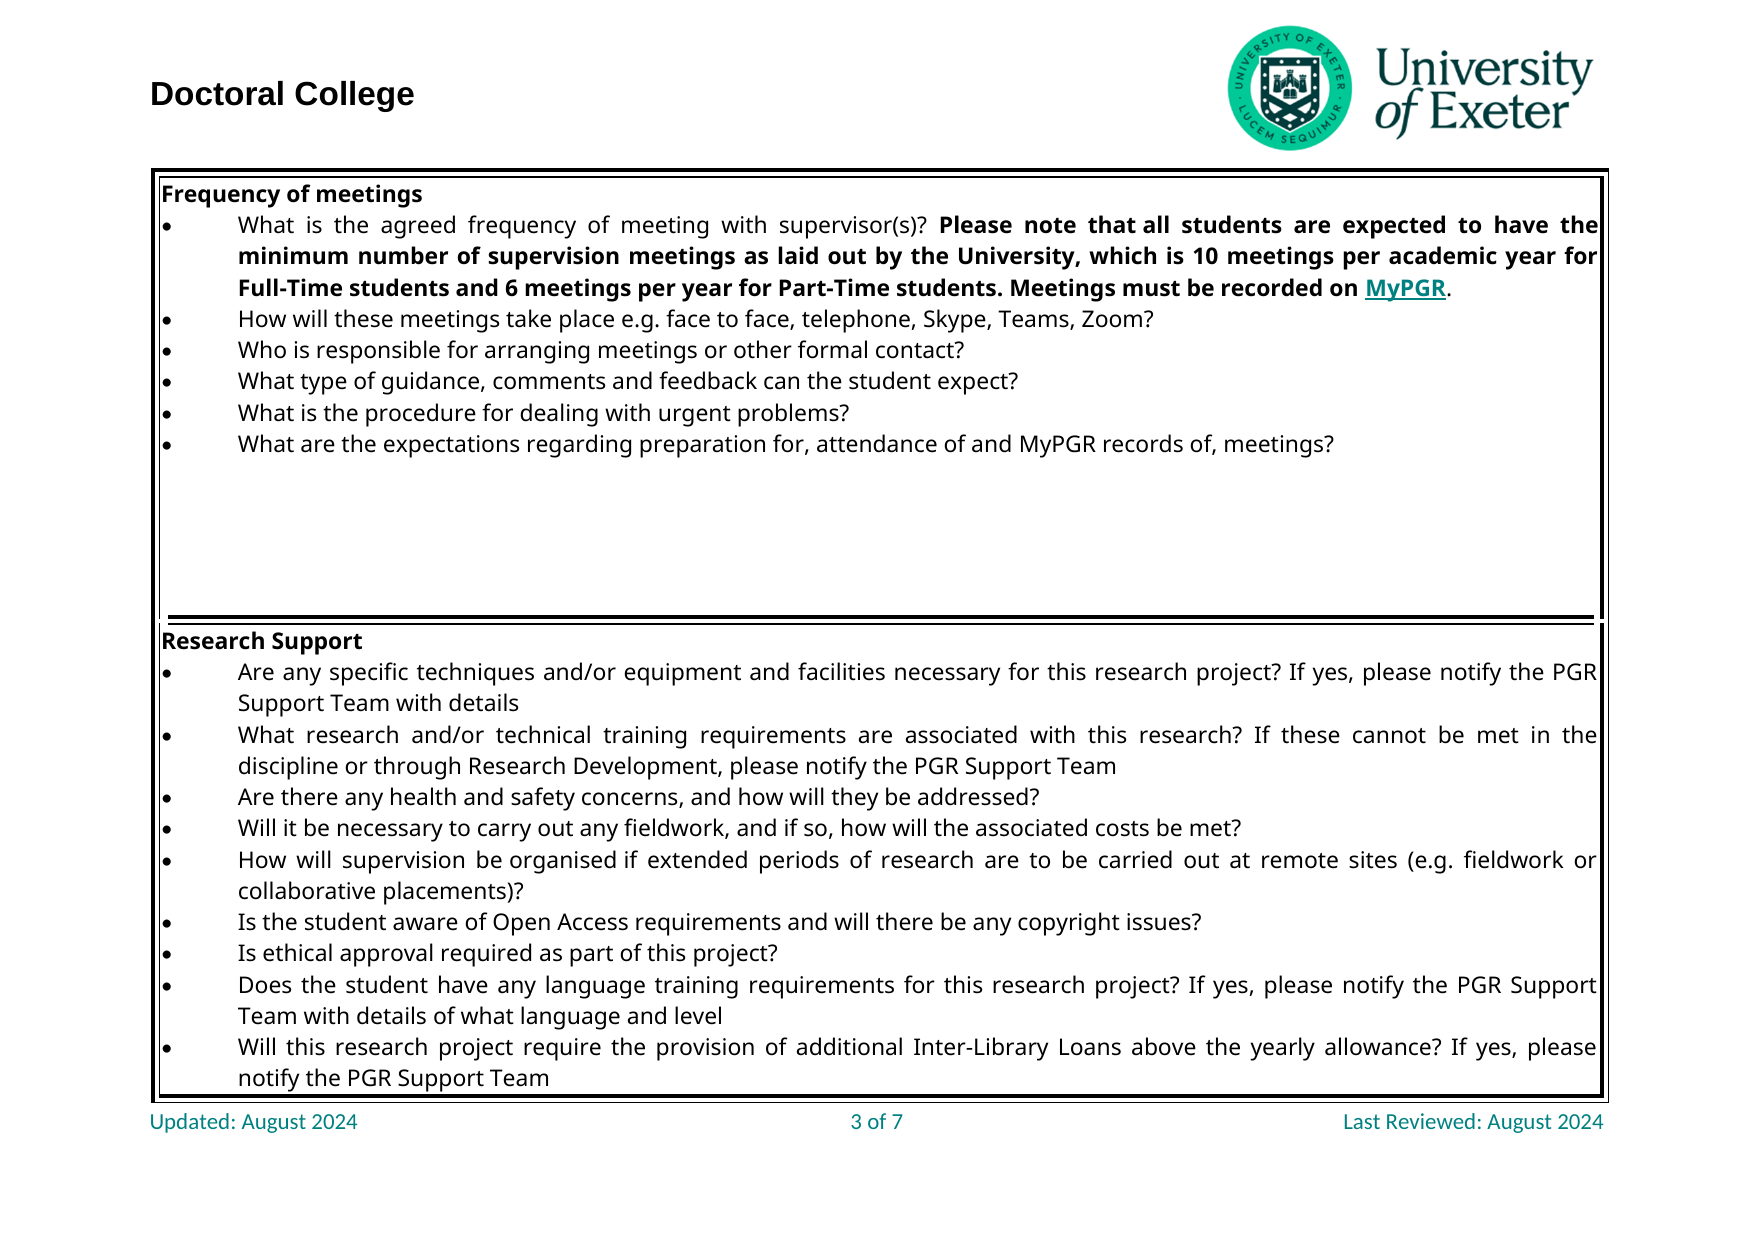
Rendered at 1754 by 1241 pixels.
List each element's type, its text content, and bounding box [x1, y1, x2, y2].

table_cell Frequency of meetings What is the agreed frequency of meeting with supervisor(s)? Please note that all students are expected to have the minimum number of supervision meetings as laid out by the University, which is 10 meetings per academic year for Full-Time students and 6 meetings per year for Part-Time students. Meetings must be recorded on MyPGR. How will these meetings take place e.g. face to face, telephone, Skype, Teams, Zoom? Who is responsible for arranging meetings or other formal contact? What type of guidance, comments and feedback can the student expect? What is the procedure for dealing with urgent problems? What are the expectations regarding preparation for, attendance of and MyPGR records of, meetings? [155, 172, 1604, 615]
picture [1211, 23, 1604, 156]
